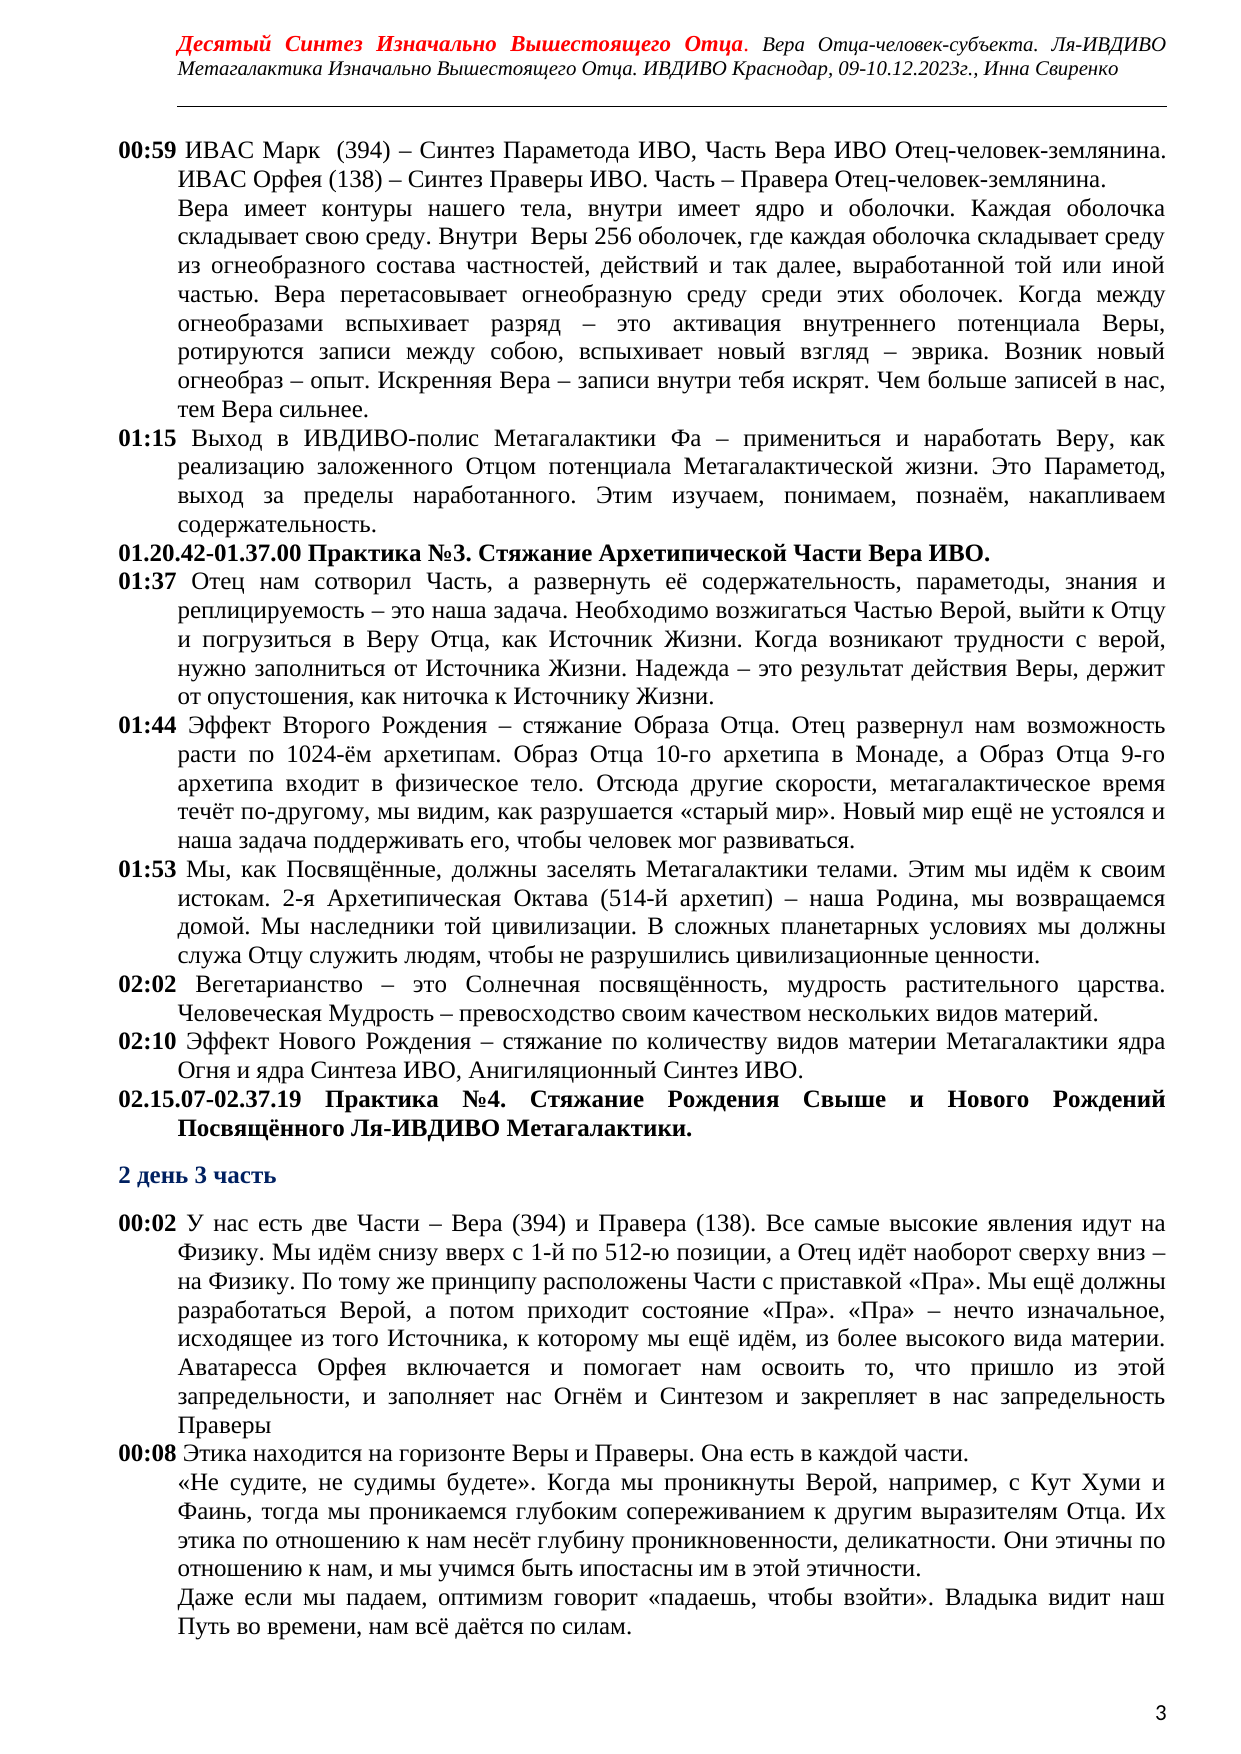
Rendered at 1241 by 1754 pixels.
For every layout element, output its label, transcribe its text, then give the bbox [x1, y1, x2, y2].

text 01:15 Выход в ИВДИВО-полис Метагалактики Фа – примениться и наработать Веру, как реализацию заложенного Отцом потенциала Метагалактической жизни. Это Параметод, выход за пределы наработанного. Этим изучаем, понимаем, познаём, накапливаем содержательность. [118, 423, 1167, 538]
text «Не судите, не судимы будете». Когда мы проникнуты Верой, например, с Кут Хуми и Фаинь, тогда мы проникаемся глубоким сопереживанием к другим выразителям Отца. Их этика по отношению к нам несёт глубину проникновенности, деликатности. Они этичны по отношению к нам, и мы учимся быть ипостасны им в этой этичности. [177, 1467, 1167, 1582]
text 02:10 Эффект Нового Рождения – стяжание по количеству видов материи Метагалактики ядра Огня и ядра Синтеза ИВО, Анигиляционный Синтез ИВО. [118, 1026, 1167, 1084]
text 00:59 ИВАС Марк (394) – Синтез Параметода ИВО, Часть Вера ИВО Отец-человек-землянина. ИВАС Орфея (138) – Синтез Праверы ИВО. Часть – Правера Отец-человек-землянина. [118, 135, 1167, 193]
text 02.15.07-02.37.19 Практика №4. Стяжание Рождения Свыше и Нового Рождений Посвящённого Ля-ИВДИВО Метагалактики. [118, 1084, 1167, 1141]
text 02:02 Вегетарианство – это Солнечная посвящённость, мудрость растительного царства. Человеческая Мудрость – превосходство своим качеством нескольких видов материй. [118, 969, 1167, 1026]
text 01:53 Мы, как Посвящённые, должны заселять Метагалактики телами. Этим мы идём к своим истокам. 2-я Архетипическая Октава (514-й архетип) – наша Родина, мы возвращаемся домой. Мы наследники той цивилизации. В сложных планетарных условиях мы должны служа Отцу служить людям, чтобы не разрушились цивилизационные ценности. [118, 854, 1167, 969]
text 2 день 3 часть [118, 1161, 1167, 1189]
text 01:44 Эффект Второго Рождения – стяжание Образа Отца. Отец развернул нам возможность расти по 1024-ём архетипам. Образ Отца 10-го архетипа в Монаде, а Образ Отца 9-го архетипа входит в физическое тело. Отсюда другие скорости, метагалактическое время течёт по-другому, мы видим, как разрушается «старый мир». Новый мир ещё не устоялся и наша задача поддерживать его, чтобы человек мог развиваться. [118, 710, 1167, 854]
text Вера имеет контуры нашего тела, внутри имеет ядро и оболочки. Каждая оболочка складывает свою среду. Внутри Веры 256 оболочек, где каждая оболочка складывает среду из огнеобразного состава частностей, действий и так далее, выработанной той или иной частью. Вера перетасовывает огнеобразную среду среди этих оболочек. Когда между огнеобразами вспыхивает разряд – это активация внутреннего потенциала Веры, ротируются записи между собою, вспыхивает новый взгляд – эврика. Возник новый огнеобраз – опыт. Искренняя Вера – записи внутри тебя искрят. Чем больше записей в нас, тем Вера сильнее. [177, 193, 1167, 423]
text 00:02 У нас есть две Части – Вера (394) и Правера (138). Все самые высокие явления идут на Физику. Мы идём снизу вверх с 1-й по 512-ю позиции, а Отец идёт наоборот сверху вниз – на Физику. По тому же принципу расположены Части с приставкой «Пра». Мы ещё должны разработаться Верой, а потом приходит состояние «Пра». «Пра» – нечто изначальное, исходящее из того Источника, к которому мы ещё идём, из более высокого вида материи. Аватаресса Орфея включается и помогает нам освоить то, что пришло из этой запредельности, и заполняет нас Огнём и Синтезом и закрепляет в нас запредельность Праверы [118, 1208, 1167, 1438]
text 00:08 Этика находится на горизонте Веры и Праверы. Она есть в каждой части. [118, 1438, 1167, 1467]
text Даже если мы падаем, оптимизм говорит «падаешь, чтобы взойти». Владыка видит наш Путь во времени, нам всё даётся по силам. [177, 1582, 1167, 1640]
text 01.20.42-01.37.00 Практика №3. Стяжание Архетипической Части Вера ИВО. [118, 538, 1167, 566]
text 01:37 Отец нам сотворил Часть, а развернуть её содержательность, параметоды, знания и реплицируемость – это наша задача. Необходимо возжигаться Частью Верой, выйти к Отцу и погрузиться в Веру Отца, как Источник Жизни. Когда возникают трудности с верой, нужно заполниться от Источника Жизни. Надежда – это результат действия Веры, держит от опустошения, как ниточка к Источнику Жизни. [118, 566, 1167, 710]
